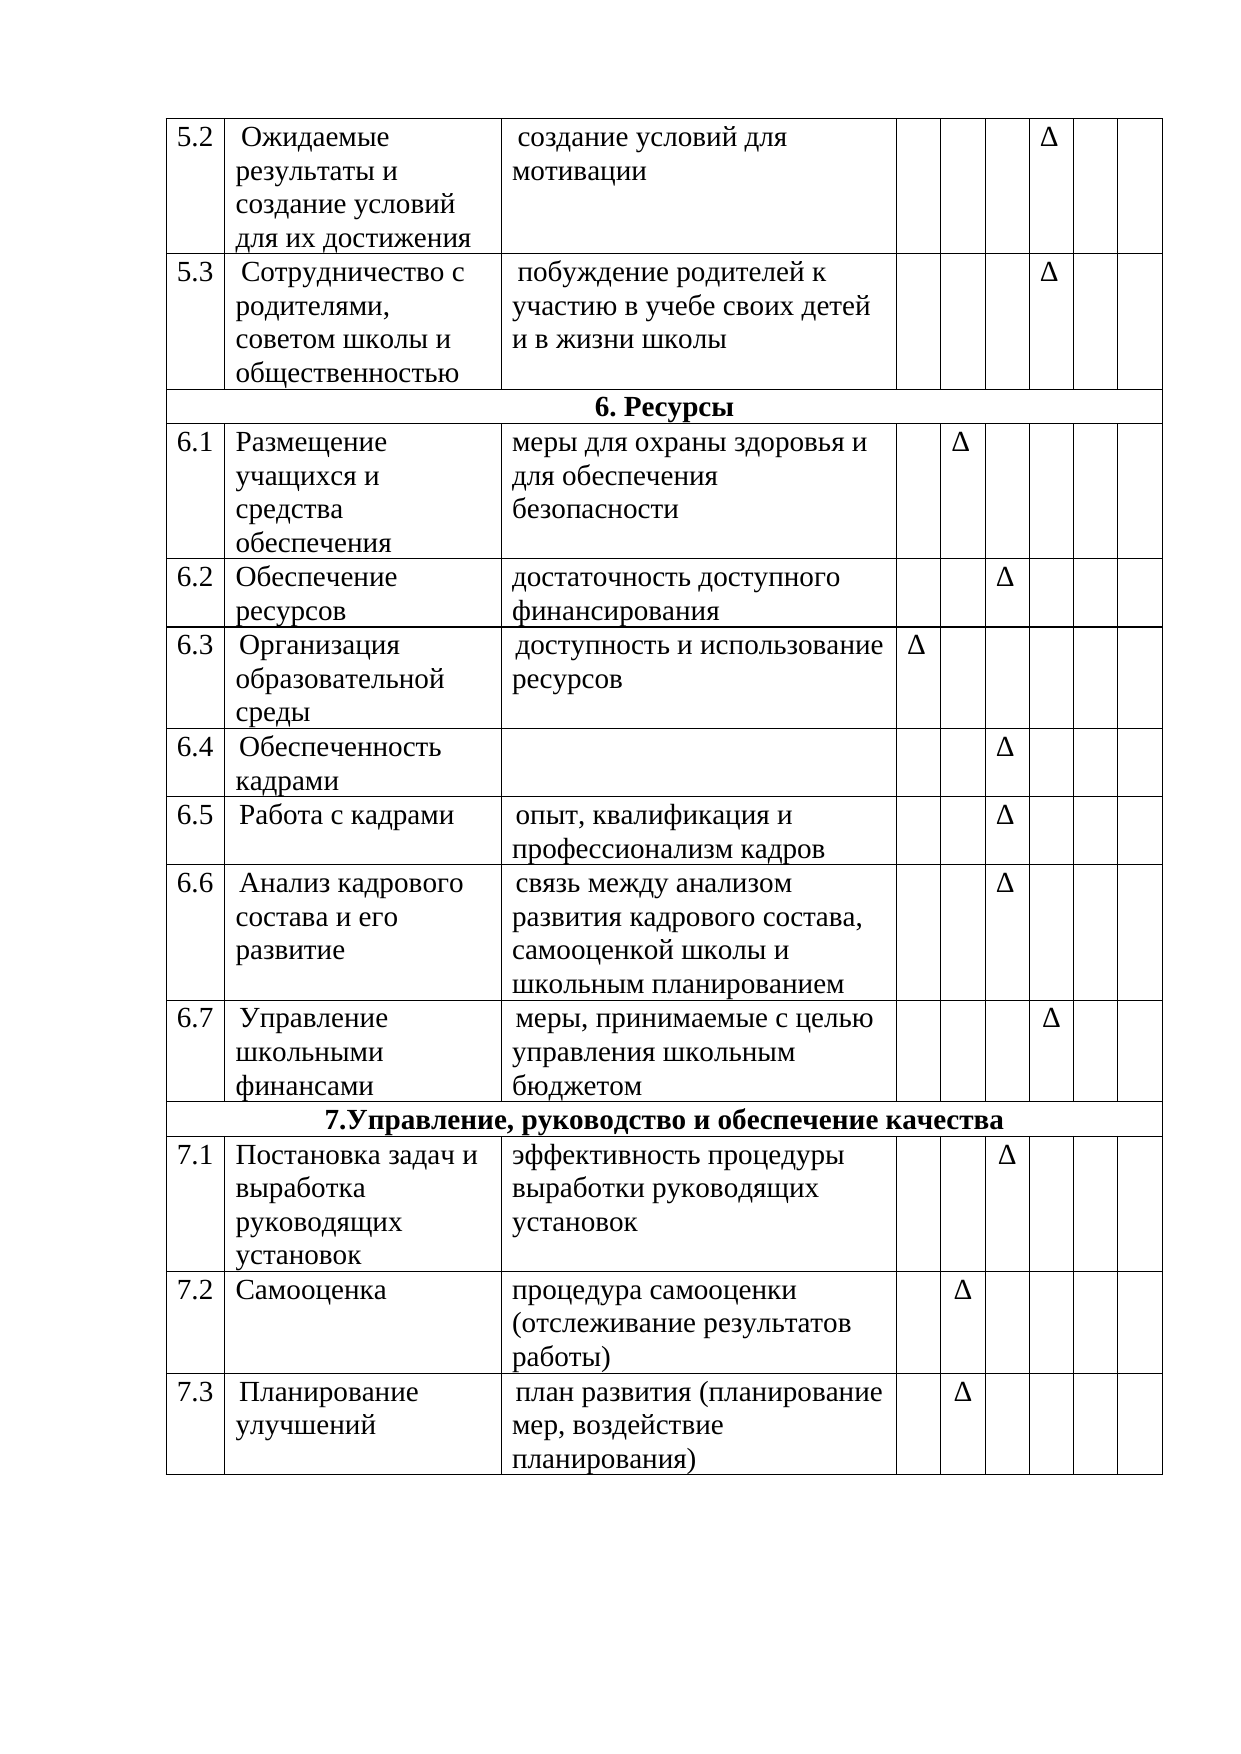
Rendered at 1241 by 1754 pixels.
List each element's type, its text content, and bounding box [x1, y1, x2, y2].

table_cell [897, 1001, 940, 1101]
table_cell [1118, 865, 1162, 999]
table_cell ∆ [897, 628, 940, 728]
table_cell план развития (планирование мер, воздействие планирования) [502, 1374, 896, 1474]
table_cell Планирование улучшений [225, 1374, 501, 1474]
table_cell [1118, 797, 1162, 864]
table_cell [1118, 424, 1162, 558]
table_cell 6.4 [167, 729, 224, 796]
table_cell 6.1 [167, 424, 224, 558]
table_cell Размещение учащихся и средства обеспечения [225, 424, 501, 558]
table_cell [1074, 1001, 1117, 1101]
table_cell [1118, 119, 1162, 253]
table_cell ∆ [941, 1374, 985, 1474]
table_cell [986, 1272, 1029, 1373]
table_cell 7.3 [167, 1374, 224, 1474]
table_cell [941, 628, 985, 728]
table_cell [1118, 1272, 1162, 1373]
table_cell 5.3 [167, 254, 224, 388]
table_cell [897, 1374, 940, 1474]
table_cell [897, 729, 940, 796]
table_cell [1030, 628, 1073, 728]
table_cell ∆ [986, 797, 1029, 864]
table_cell процедура самооценки (отслеживание результатов работы) [502, 1272, 896, 1373]
table_cell [502, 729, 896, 796]
table_cell [1118, 628, 1162, 728]
table_cell Постановка задач и выработка руководящих установок [225, 1137, 501, 1271]
table_cell [897, 797, 940, 864]
table_cell ∆ [986, 865, 1029, 999]
table_cell 7.2 [167, 1272, 224, 1373]
table_cell ∆ [941, 1272, 985, 1373]
table_cell 5.2 [167, 119, 224, 253]
table_cell ∆ [986, 559, 1029, 626]
table_cell 6.2 [167, 559, 224, 626]
table_cell [986, 424, 1029, 558]
table_cell [1074, 559, 1117, 626]
table_cell 6.6 [167, 865, 224, 999]
table_cell [1030, 1137, 1073, 1271]
table_cell [1118, 1374, 1162, 1474]
table_cell ∆ [1030, 119, 1073, 253]
table_cell 6.5 [167, 797, 224, 864]
table_cell [1074, 1137, 1117, 1271]
table_cell [1074, 628, 1117, 728]
table_cell [941, 1137, 985, 1271]
table_cell Самооценка [225, 1272, 501, 1373]
table_cell [986, 628, 1029, 728]
table_cell [986, 254, 1029, 388]
table_cell 6.3 [167, 628, 224, 728]
table_cell [941, 1001, 985, 1101]
table_cell Ожидаемые результаты и создание условий для их достижения [225, 119, 501, 253]
table_cell [1030, 865, 1073, 999]
table_cell Обеспечение ресурсов [225, 559, 501, 626]
table_cell [897, 119, 940, 253]
table_cell [1074, 797, 1117, 864]
table_cell 7.Управление, руководство и обеспечение качества [167, 1102, 1162, 1136]
table_cell [1074, 729, 1117, 796]
table_cell ∆ [1030, 1001, 1073, 1101]
table_cell [1118, 1137, 1162, 1271]
table_cell связь между анализом развития кадрового состава, самооценкой школы и школьным планированием [502, 865, 896, 999]
table_cell [897, 559, 940, 626]
table_cell меры для охраны здоровья и для обеспечения безопасности [502, 424, 896, 558]
table_cell [1118, 729, 1162, 796]
table_cell [986, 119, 1029, 253]
table_cell [941, 797, 985, 864]
table_cell Организация образовательной среды [225, 628, 501, 728]
table_cell меры, принимаемые с целью управления школьным бюджетом [502, 1001, 896, 1101]
table_cell [986, 1001, 1029, 1101]
table_cell [1074, 424, 1117, 558]
table_cell [1030, 729, 1073, 796]
table_cell [897, 1272, 940, 1373]
table_cell [1118, 559, 1162, 626]
table_cell [941, 729, 985, 796]
table_cell [1074, 1374, 1117, 1474]
table_cell [1074, 865, 1117, 999]
table_cell [1118, 254, 1162, 388]
table_cell [1030, 1374, 1073, 1474]
table_cell Сотрудничество с родителями, советом школы и общественностью [225, 254, 501, 388]
table_cell [1030, 797, 1073, 864]
table_cell Обеспеченность кадрами [225, 729, 501, 796]
table_cell создание условий для мотивации [502, 119, 896, 253]
table_cell ∆ [1030, 254, 1073, 388]
table_cell [1118, 1001, 1162, 1101]
table_cell [897, 254, 940, 388]
table_cell Управление школьными финансами [225, 1001, 501, 1101]
table_cell [1074, 1272, 1117, 1373]
table_cell ∆ [941, 424, 985, 558]
table_cell эффективность процедуры выработки руководящих установок [502, 1137, 896, 1271]
table_cell [986, 1374, 1029, 1474]
table_cell [941, 254, 985, 388]
table_cell [897, 1137, 940, 1271]
table_cell [897, 424, 940, 558]
table_cell 6.7 [167, 1001, 224, 1101]
table_cell [897, 865, 940, 999]
table_cell [1030, 559, 1073, 626]
table_cell [1030, 1272, 1073, 1373]
table_cell [941, 865, 985, 999]
table_cell опыт, квалификация и профессионализм кадров [502, 797, 896, 864]
table_cell доступность и использование ресурсов [502, 628, 896, 728]
table_cell 6. Ресурсы [167, 390, 1162, 423]
table_cell [1030, 424, 1073, 558]
table_cell [1074, 254, 1117, 388]
table_cell [941, 119, 985, 253]
table_cell [1074, 119, 1117, 253]
table_cell достаточность доступного финансирования [502, 559, 896, 626]
table_cell побуждение родителей к участию в учебе своих детей и в жизни школы [502, 254, 896, 388]
table_cell [941, 559, 985, 626]
table_cell ∆ [986, 729, 1029, 796]
table_cell ∆ [986, 1137, 1029, 1271]
table_cell Работа с кадрами [225, 797, 501, 864]
table_cell 7.1 [167, 1137, 224, 1271]
table_cell Анализ кадрового состава и его развитие [225, 865, 501, 999]
